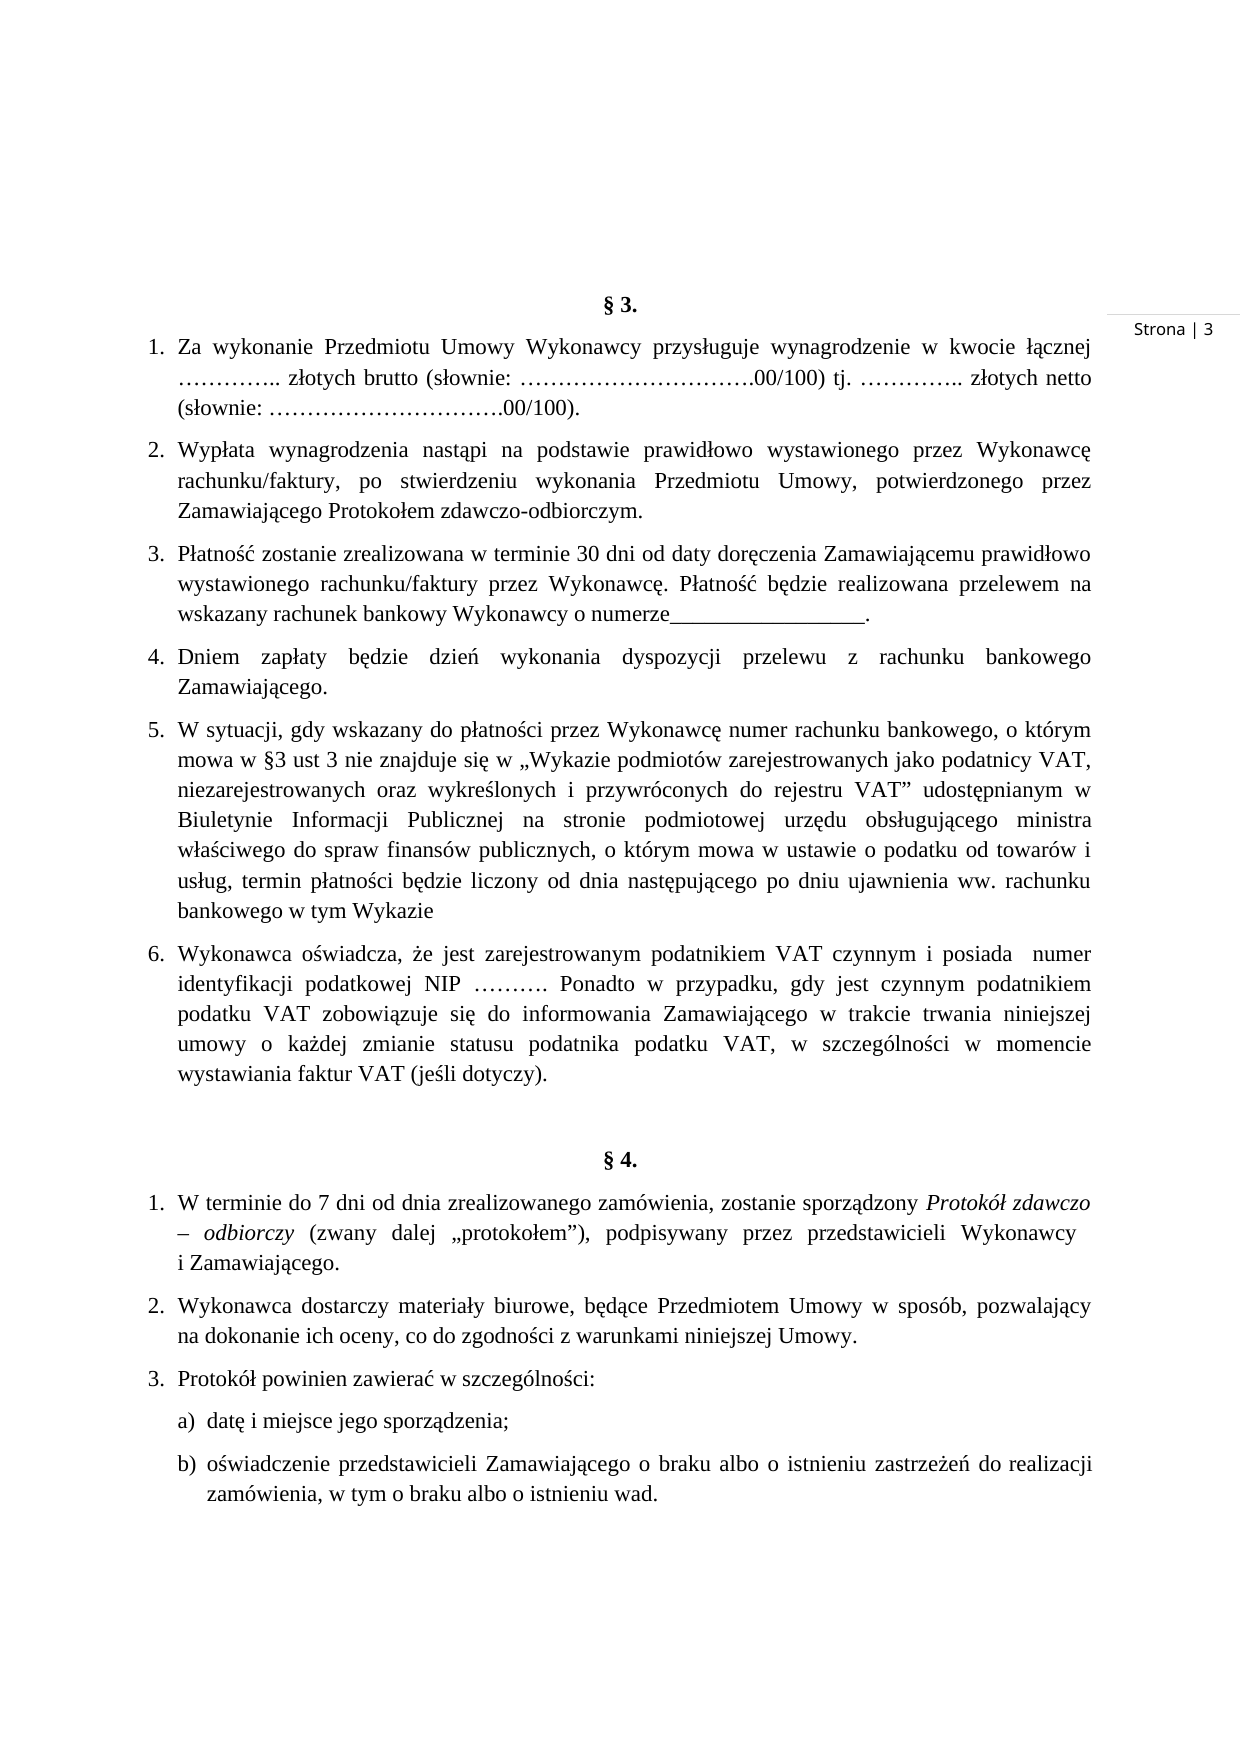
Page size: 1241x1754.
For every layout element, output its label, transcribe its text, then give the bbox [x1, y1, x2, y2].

list Wykonawca oświadcza, że jest zarejestrowanym podatnikiem VAT czynnym i posiada numer identyfikacji podatkowej NIP ………. Ponadto w przypadku, gdy jest czynnym podatnikiem podatku VAT zobowiązuje się do informowania Zamawiającego w trakcie trwania niniejszej umowy o każdej zmianie statusu podatnika podatku VAT, w szczególności w momencie wystawiania faktur VAT (jeśli dotyczy). [148, 939, 1093, 1087]
list Dniem zapłaty będzie dzień wykonania dyspozycji przelewu z rachunku bankowego Zamawiającego. [148, 643, 1093, 699]
list Za wykonanie Przedmiotu Umowy Wykonawcy przysługuje wynagrodzenie w kwocie łącznej ………….. złotych brutto (słownie: ………………………….00/100) tj. ………….. złotych netto (słownie: ………………………….00/100). [148, 333, 1093, 420]
list datę i miejsce jego sporządzenia; [177, 1407, 1093, 1434]
list W sytuacji, gdy wskazany do płatności przez Wykonawcę numer rachunku bankowego, o którym mowa w §3 ust 3 nie znajduje się w „Wykazie podmiotów zarejestrowanych jako podatnicy VAT, niezarejestrowanych oraz wykreślonych i przywróconych do rejestru VAT” udostępnianym w Biuletynie Informacji Publicznej na stronie podmiotowej urzędu obsługującego ministra właściwego do spraw finansów publicznych, o którym mowa w ustawie o podatku od towarów i usług, termin płatności będzie liczony od dnia następującego po dniu ujawnienia ww. rachunku bankowego w tym Wykazie [148, 716, 1093, 923]
list oświadczenie przedstawicieli Zamawiającego o braku albo o istnieniu zastrzeżeń do realizacji zamówienia, w tym o braku albo o istnieniu wad. [177, 1450, 1093, 1507]
list Płatność zostanie zrealizowana w terminie 30 dni od daty doręczenia Zamawiającemu prawidłowo wystawionego rachunku/faktury przez Wykonawcę. Płatność będzie realizowana przelewem na wskazany rachunek bankowy Wykonawcy o numerze_________________. [148, 539, 1093, 626]
list Wypłata wynagrodzenia nastąpi na podstawie prawidłowo wystawionego przez Wykonawcę rachunku/faktury, po stwierdzeniu wykonania Przedmiotu Umowy, potwierdzonego przez Zamawiającego Protokołem zdawczo-odbiorczym. [148, 436, 1093, 523]
list Wykonawca dostarczy materiały biurowe, będące Przedmiotem Umowy w sposób, pozwalający na dokonanie ich oceny, co do zgodności z warunkami niniejszej Umowy. [148, 1292, 1093, 1348]
list W terminie do 7 dni od dnia zrealizowanego zamówienia, zostanie sporządzony Protokół zdawczo – odbiorczy (zwany dalej „protokołem”), podpisywany przez przedstawicieli Wykonawcy i Zamawiającego. [148, 1188, 1093, 1275]
list Protokół powinien zawierać w szczególności: [148, 1364, 1093, 1391]
text § 3. [148, 291, 1093, 317]
text § 4. [148, 1146, 1093, 1172]
